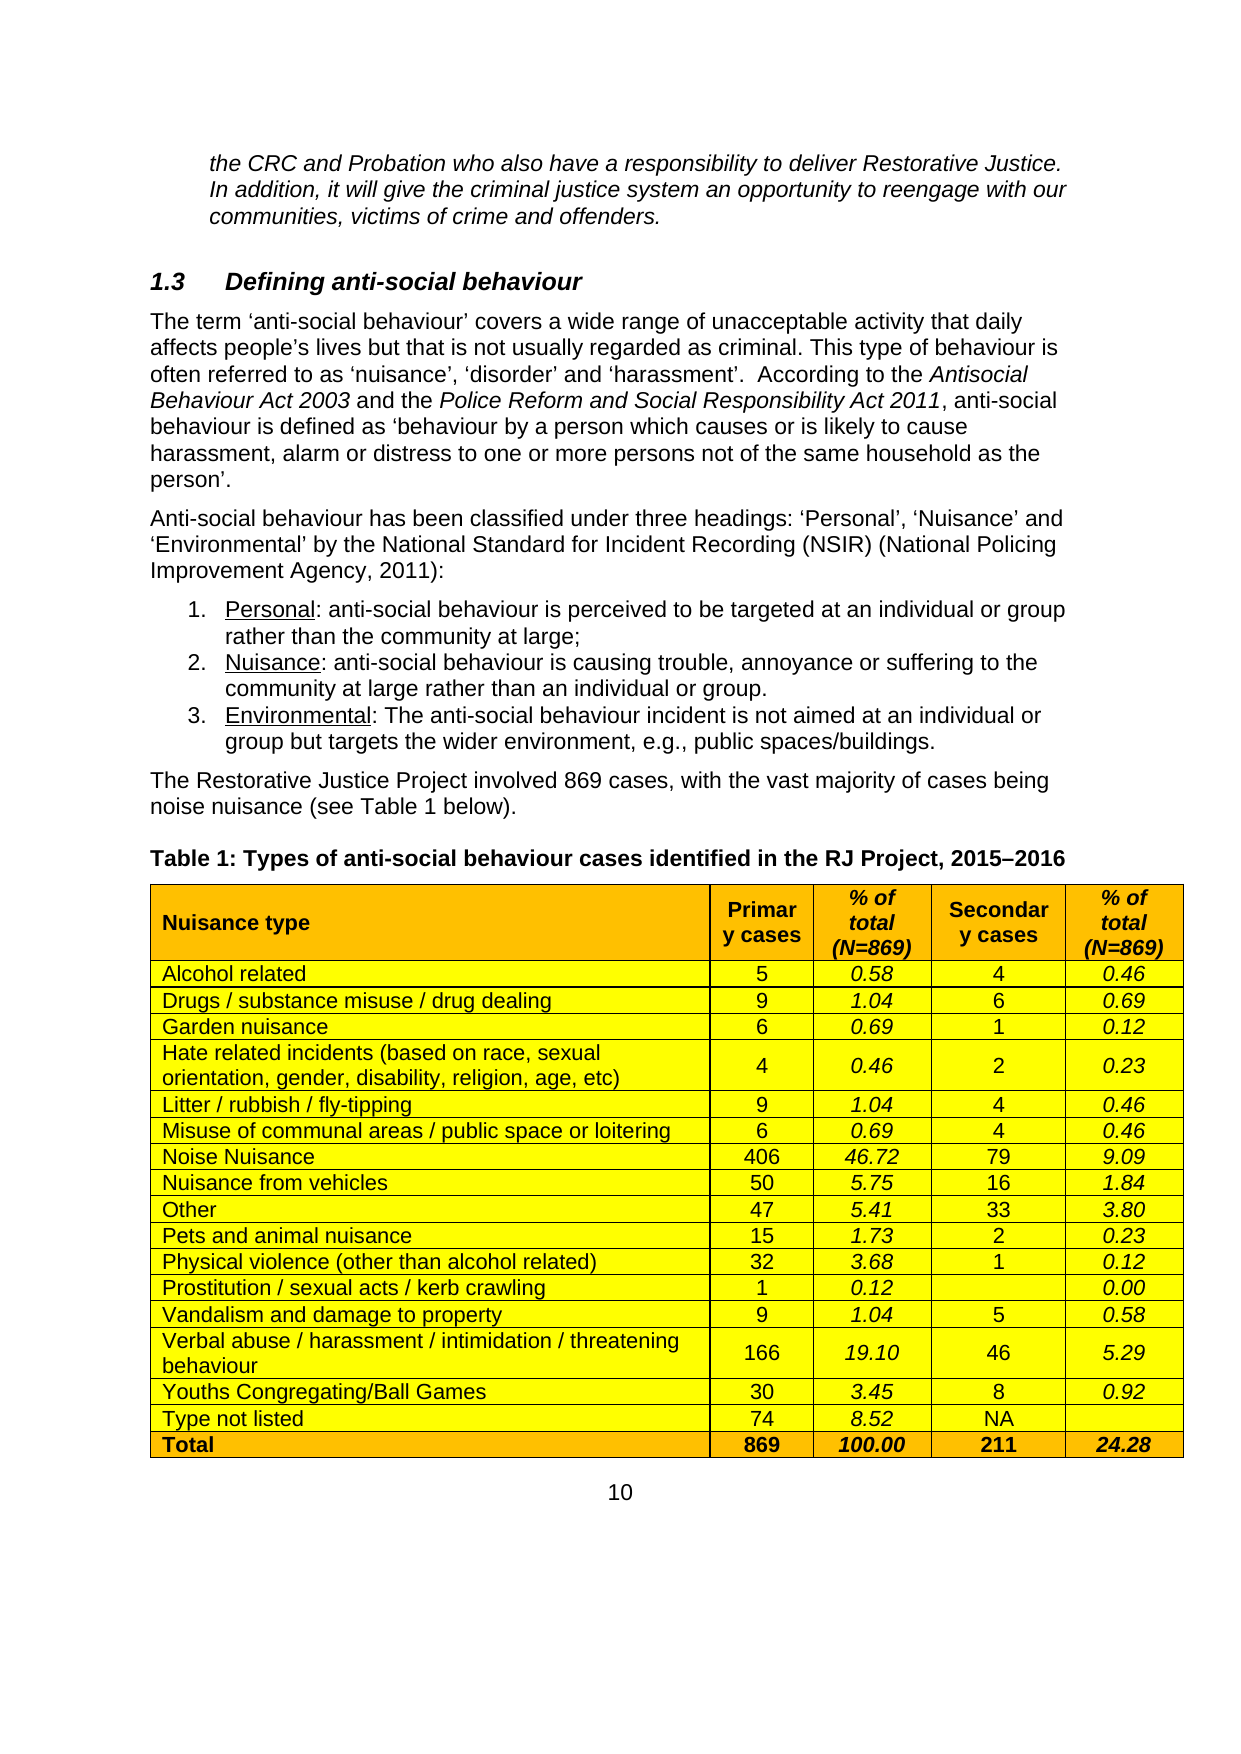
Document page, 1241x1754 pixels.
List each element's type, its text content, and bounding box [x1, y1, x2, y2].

table_cell 79 [932, 1144, 1065, 1169]
subtitle 1.3 Defining anti-social behaviour [150, 267, 1090, 295]
table_cell Other [151, 1196, 709, 1222]
table_cell 4 [932, 961, 1065, 986]
table_cell 0.12 [814, 1275, 931, 1300]
table_cell 19.10 [814, 1328, 931, 1378]
table_cell 74 [711, 1405, 813, 1431]
table_cell 16 [932, 1170, 1065, 1195]
table_cell 24.28 [1066, 1432, 1183, 1457]
table_cell 1.04 [814, 988, 931, 1013]
table_cell 9 [711, 988, 813, 1013]
table_cell 5 [932, 1301, 1065, 1327]
table_cell 1.04 [814, 1091, 931, 1117]
table_cell 5.41 [814, 1196, 931, 1222]
table_cell Pets and animal nuisance [151, 1223, 709, 1248]
table_cell [932, 1275, 1065, 1300]
table_cell 3.68 [814, 1249, 931, 1274]
table_cell 406 [711, 1144, 813, 1169]
table_header Secondary cases [932, 885, 1065, 960]
table_cell 4 [711, 1040, 813, 1090]
list Environmental: The anti-social behaviour incident is not aimed at an individual or group but targets the wider environment, e.g., public spaces/buildings. [187, 702, 1090, 754]
table_cell 30 [711, 1379, 813, 1404]
table_cell Garden nuisance [151, 1014, 709, 1039]
table_cell Misuse of communal areas / public space or loitering [151, 1118, 709, 1143]
table_cell Youths Congregating/Ball Games [151, 1379, 709, 1404]
table_cell 9 [711, 1091, 813, 1117]
table_cell 0.58 [1066, 1301, 1183, 1327]
table_cell [1066, 1405, 1183, 1431]
table_cell 0.46 [1066, 1118, 1183, 1143]
list Personal: anti-social behaviour is perceived to be targeted at an individual or group rather than the community at large; [187, 596, 1090, 649]
table_cell Noise Nuisance [151, 1144, 709, 1169]
table_cell 9 [711, 1301, 813, 1327]
table_cell 1 [932, 1249, 1065, 1274]
table_cell 6 [711, 1118, 813, 1143]
table_cell 1.73 [814, 1223, 931, 1248]
table_cell 6 [711, 1014, 813, 1039]
table_cell 33 [932, 1196, 1065, 1222]
table_cell 9.09 [1066, 1144, 1183, 1169]
table_cell 1.84 [1066, 1170, 1183, 1195]
table_cell 5.75 [814, 1170, 931, 1195]
table_cell 4 [932, 1091, 1065, 1117]
table_cell 8.52 [814, 1405, 931, 1431]
list Nuisance: anti-social behaviour is causing trouble, annoyance or suffering to the community at large rather than an individual or group. [187, 649, 1090, 702]
table_cell 0.46 [814, 1040, 931, 1090]
table_cell 1 [711, 1275, 813, 1300]
table_cell 2 [932, 1040, 1065, 1090]
table_cell 0.12 [1066, 1249, 1183, 1274]
table_cell 166 [711, 1328, 813, 1378]
table_cell 50 [711, 1170, 813, 1195]
table_cell 3.80 [1066, 1196, 1183, 1222]
table_cell 0.69 [814, 1118, 931, 1143]
text Anti-social behaviour has been classified under three headings: ‘Personal’, ‘Nuisance’ and ‘Environmental’ by the National Standard for Incident Recording (NSIR) (National Policing Improvement Agency, 2011): [150, 505, 1090, 584]
table_cell Litter / rubbish / fly-tipping [151, 1091, 709, 1117]
table_cell 869 [711, 1432, 813, 1457]
table_cell 0.46 [1066, 1091, 1183, 1117]
table_cell Hate related incidents (based on race, sexual orientation, gender, disability, religion, age, etc) [151, 1040, 709, 1090]
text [208, 150, 1090, 229]
table_cell 0.69 [1066, 988, 1183, 1013]
table_cell Drugs / substance misuse / drug dealing [151, 988, 709, 1013]
table_cell Prostitution / sexual acts / kerb crawling [151, 1275, 709, 1300]
table_cell 1 [932, 1014, 1065, 1039]
table_cell 5.29 [1066, 1328, 1183, 1378]
table_cell 32 [711, 1249, 813, 1274]
table_header Primary cases [711, 885, 813, 960]
table_cell 0.23 [1066, 1223, 1183, 1248]
table_cell 8 [932, 1379, 1065, 1404]
table_cell NA [932, 1405, 1065, 1431]
table_cell Alcohol related [151, 961, 709, 986]
table_header % of total (N=869) [1066, 885, 1183, 960]
table_cell 4 [932, 1118, 1065, 1143]
table_cell 1.04 [814, 1301, 931, 1327]
table_cell Verbal abuse / harassment / intimidation / threatening behaviour [151, 1328, 709, 1378]
table_cell Vandalism and damage to property [151, 1301, 709, 1327]
table_cell 0.46 [1066, 961, 1183, 986]
table_cell Type not listed [151, 1405, 709, 1431]
table_cell Physical violence (other than alcohol related) [151, 1249, 709, 1274]
table_cell 5 [711, 961, 813, 986]
table_cell 46 [932, 1328, 1065, 1378]
subtitle Table 1: Types of anti-social behaviour cases identified in the RJ Project, 2015–2016 [150, 845, 1090, 871]
table_cell 6 [932, 988, 1065, 1013]
table_cell 46.72 [814, 1144, 931, 1169]
table_cell 0.92 [1066, 1379, 1183, 1404]
table_cell 0.23 [1066, 1040, 1183, 1090]
table_cell 3.45 [814, 1379, 931, 1404]
table_cell Total [151, 1432, 709, 1457]
table_cell 47 [711, 1196, 813, 1222]
table_cell 0.00 [1066, 1275, 1183, 1300]
table_header Nuisance type [151, 885, 709, 960]
table_cell 15 [711, 1223, 813, 1248]
table_header % of total (N=869) [814, 885, 931, 960]
table_cell Nuisance from vehicles [151, 1170, 709, 1195]
table_cell 0.69 [814, 1014, 931, 1039]
table_cell 0.12 [1066, 1014, 1183, 1039]
text The term ‘anti-social behaviour’ covers a wide range of unacceptable activity that daily affects people’s lives but that is not usually regarded as criminal. This type of behaviour is often referred to as ‘nuisance’, ‘disorder’ and ‘harassment’. According to the Antisocial Behaviour Act 2003 and the Police Reform and Social Responsibility Act 2011, anti-social behaviour is defined as ‘behaviour by a person which causes or is likely to cause harassment, alarm or distress to one or more persons not of the same household as the person’. [150, 308, 1090, 492]
table_cell 0.58 [814, 961, 931, 986]
table_cell 211 [932, 1432, 1065, 1457]
table_cell 2 [932, 1223, 1065, 1248]
table_cell 100.00 [814, 1432, 931, 1457]
text The Restorative Justice Project involved 869 cases, with the vast majority of cases being noise nuisance (see Table 1 below). [150, 767, 1090, 820]
